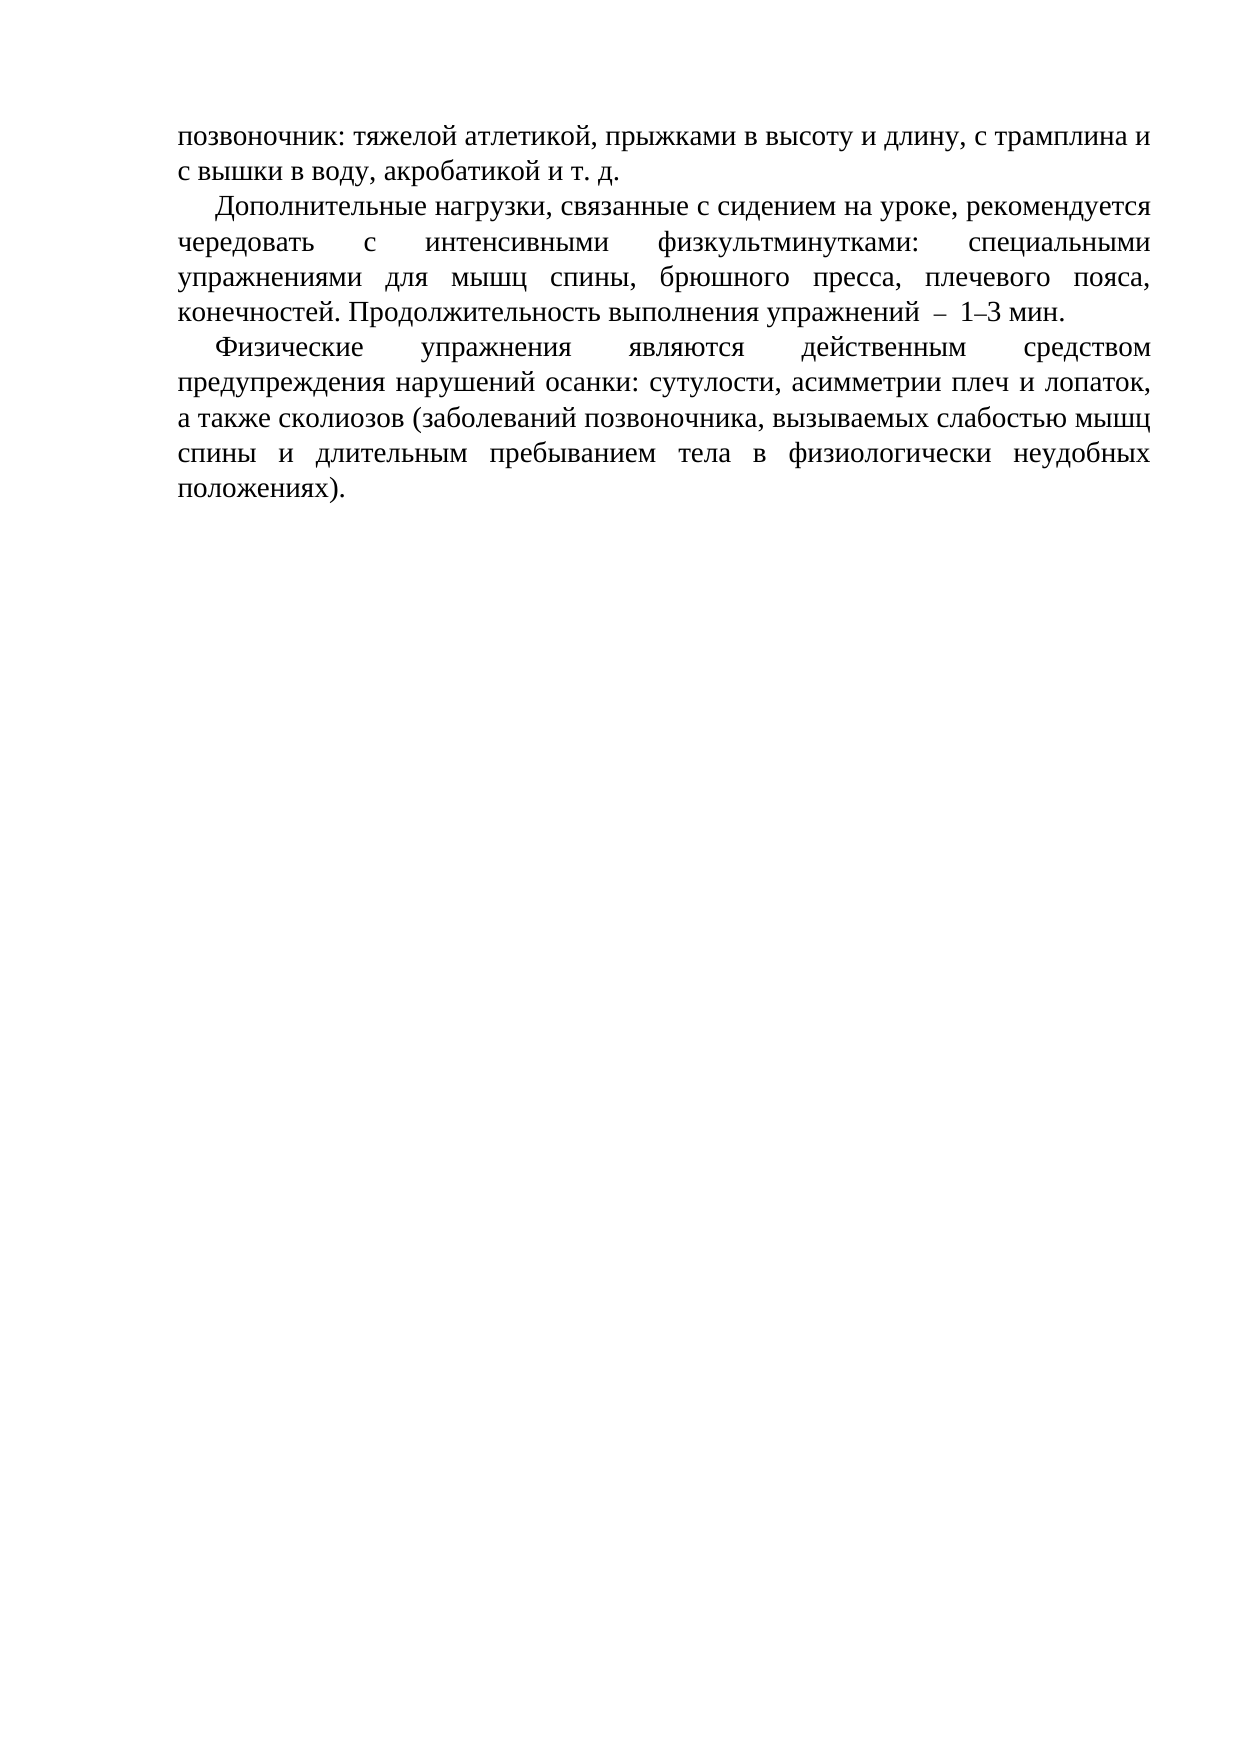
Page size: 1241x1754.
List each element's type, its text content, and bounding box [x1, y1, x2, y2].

text Дополнительные нагрузки, связанные с сидением на уроке, рекомендуется чередовать с интенсивными физкультминутками: специальными упражнениями для мышц спины, брюшного пресса, плечевого пояса, конечностей. Продолжительность выполнения упражнений – 1–3 мин. [177, 188, 1152, 328]
text Физические упражнения являются действенным средством предупреждения нарушений осанки: сутулости, асимметрии плеч и лопаток, а также сколиозов (заболеваний позвоночника, вызываемых слабостью мышц спины и длительным пребыванием тела в физиологически неудобных положениях). [177, 329, 1152, 504]
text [177, 118, 1152, 187]
